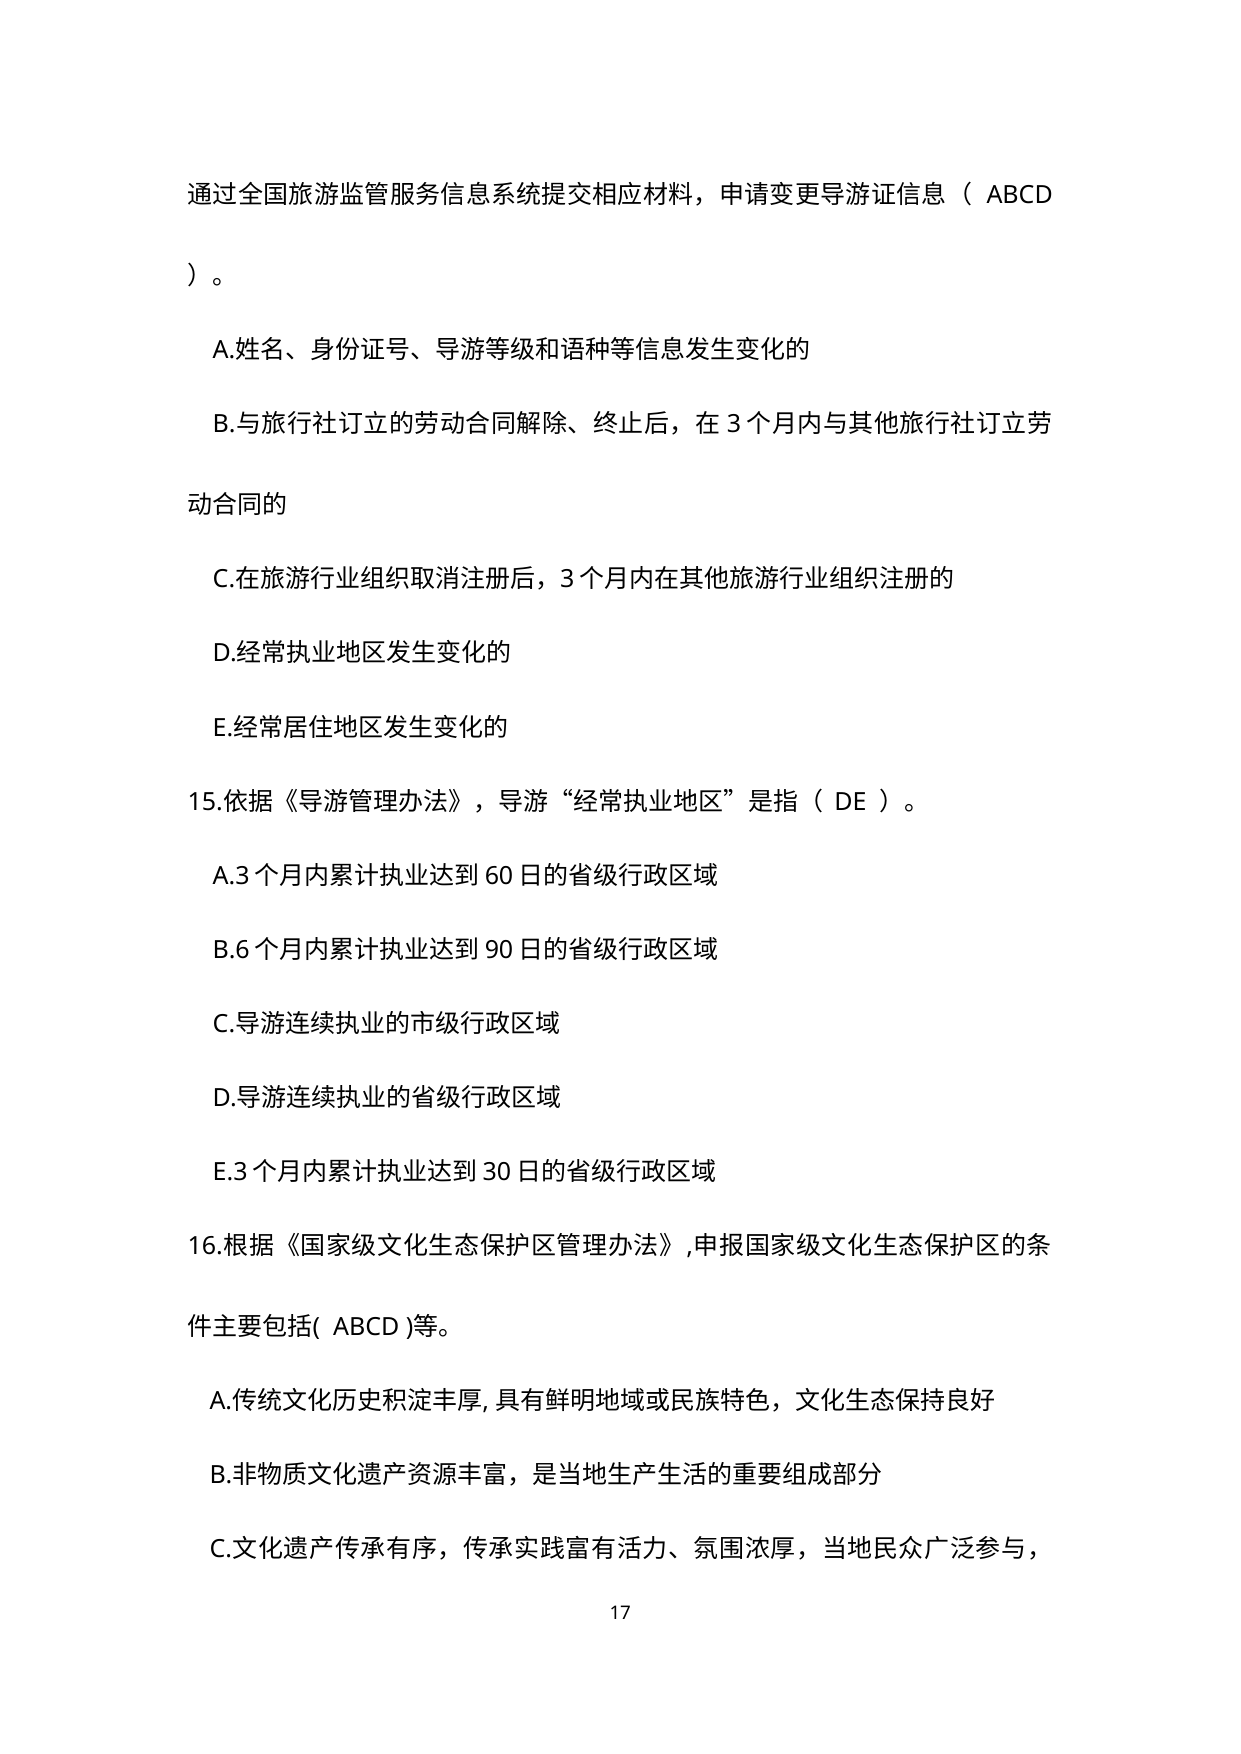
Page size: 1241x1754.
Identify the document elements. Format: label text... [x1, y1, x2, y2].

text C.在旅游行业组织取消注册后，3个月内在其他旅游行业组织注册的 [187, 544, 1053, 609]
text B.非物质文化遗产资源丰富，是当地生产生活的重要组成部分 [209, 1440, 1053, 1505]
text D.导游连续执业的省级行政区域 [187, 1063, 1053, 1128]
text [209, 1514, 1053, 1579]
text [187, 160, 1053, 306]
text C.导游连续执业的市级行政区域 [187, 989, 1053, 1054]
text A.传统文化历史积淀丰厚, 具有鲜明地域或民族特色，文化生态保持良好 [209, 1366, 1053, 1431]
text A.3个月内累计执业达到60日的省级行政区域 [187, 841, 1053, 906]
text E.经常居住地区发生变化的 [187, 693, 1053, 758]
text B.6个月内累计执业达到90日的省级行政区域 [187, 915, 1053, 980]
text 16.根据《国家级文化生态保护区管理办法》,申报国家级文化生态保护区的条件主要包括( ABCD )等。 [187, 1211, 1053, 1357]
text D.经常执业地区发生变化的 [187, 618, 1053, 683]
text 15.依据《导游管理办法》，导游“经常执业地区”是指（ DE ）。 [187, 767, 1053, 832]
text A.姓名、身份证号、导游等级和语种等信息发生变化的 [187, 315, 1053, 380]
text B.与旅行社订立的劳动合同解除、终止后，在3个月内与其他旅行社订立劳动合同的 [187, 389, 1053, 535]
text E.3个月内累计执业达到30日的省级行政区域 [187, 1137, 1053, 1202]
